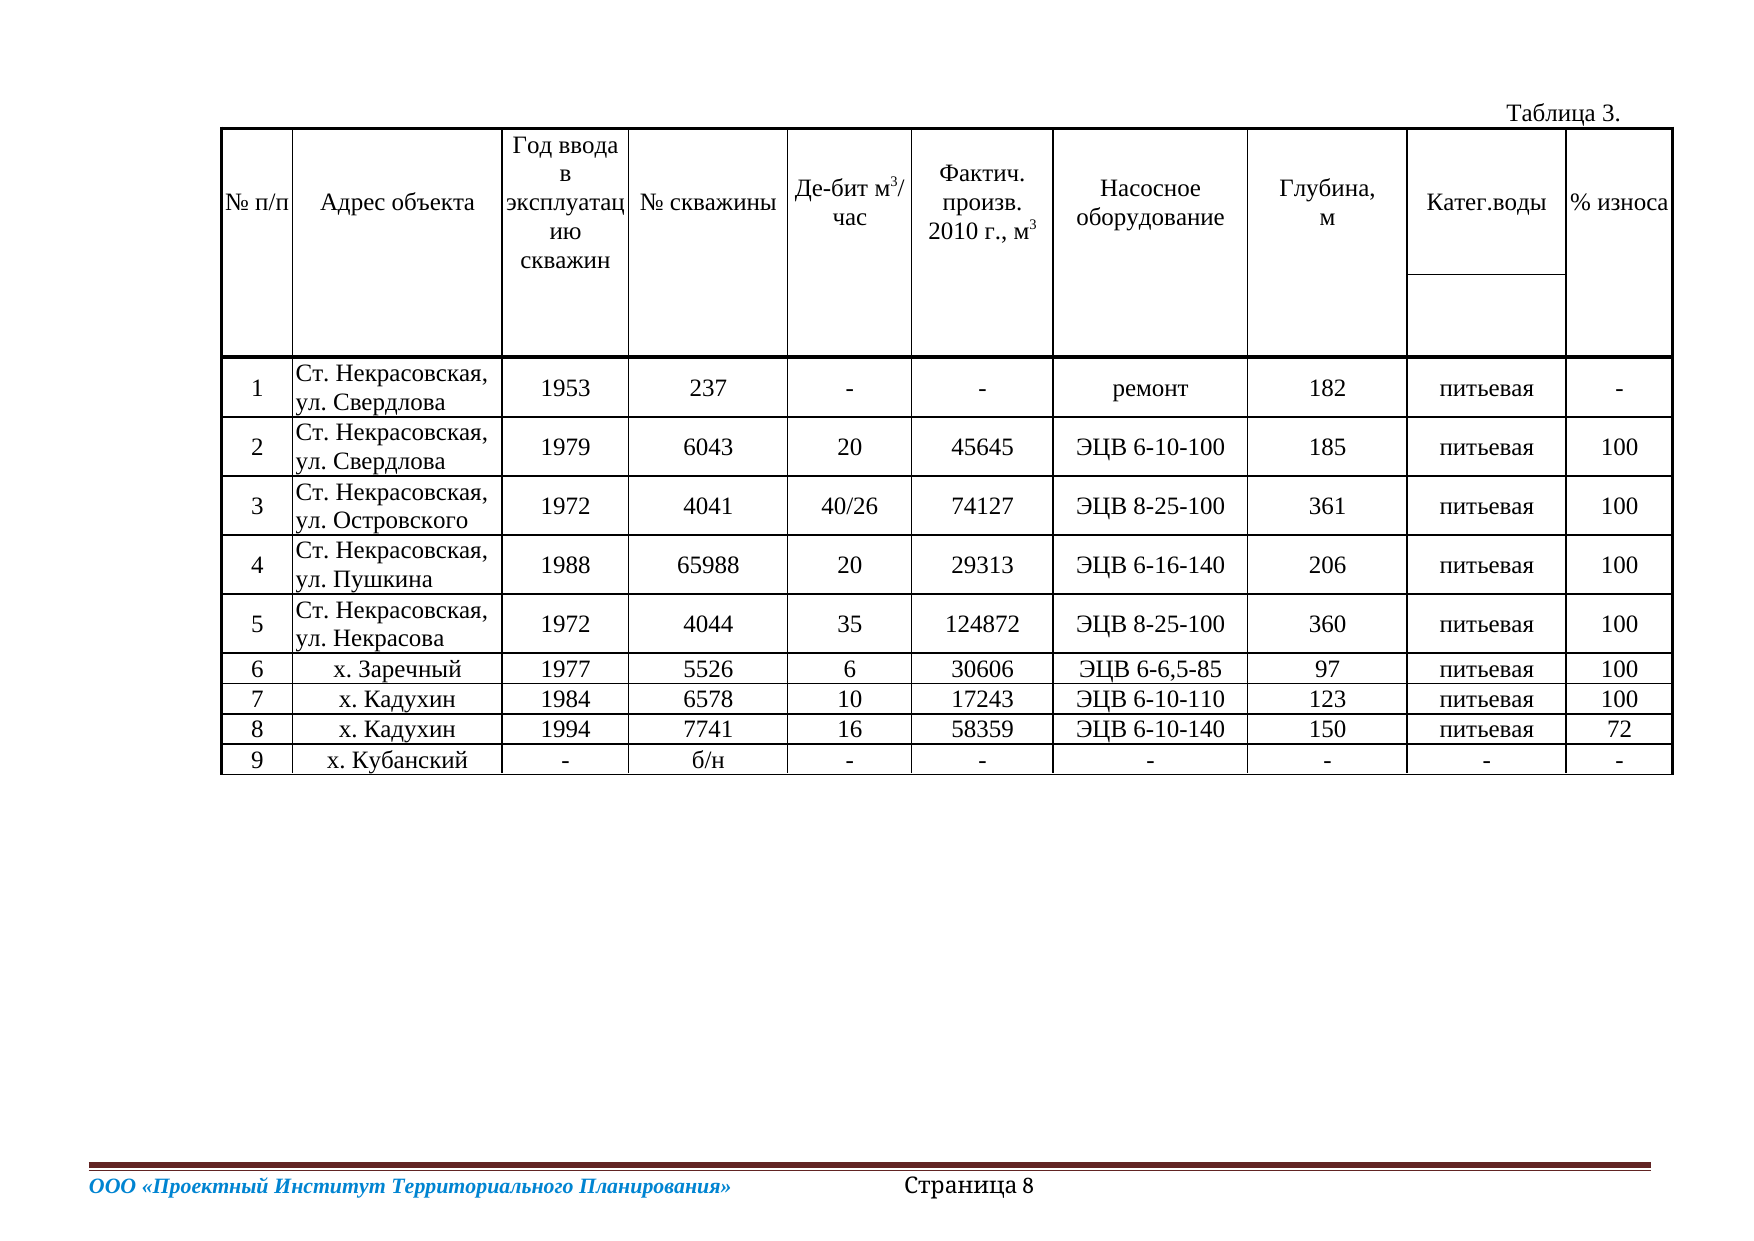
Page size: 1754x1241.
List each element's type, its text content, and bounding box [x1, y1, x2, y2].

table_header Де-бит м3/ час [788, 130, 911, 273]
table_cell 3 [223, 477, 292, 534]
table_cell 100 [1567, 477, 1671, 534]
table_cell питьевая [1408, 715, 1565, 743]
table_cell [293, 274, 501, 355]
table_cell [1248, 274, 1406, 355]
table_cell - [503, 745, 628, 773]
table_cell 100 [1567, 536, 1671, 593]
table_cell 124872 [912, 595, 1052, 652]
table_cell 1953 [503, 359, 628, 416]
table_cell 100 [1567, 595, 1671, 652]
table_cell 182 [1248, 359, 1406, 416]
table_cell 361 [1248, 477, 1406, 534]
table_cell 4041 [629, 477, 787, 534]
table_cell Ст. Некрасовская, ул. Пушкина [293, 536, 501, 593]
table_cell х. Кадухин [293, 684, 501, 713]
table_cell 58359 [912, 715, 1052, 743]
table_cell - [912, 745, 1052, 773]
table_cell 1972 [503, 595, 628, 652]
table_cell питьевая [1408, 595, 1565, 652]
table_cell 6043 [629, 418, 787, 475]
table_cell ЭЦВ 8-25-100 [1054, 477, 1247, 534]
table_cell [1054, 274, 1247, 355]
table_cell - [788, 745, 911, 773]
table_header Адрес объекта [293, 130, 501, 273]
table_cell 65988 [629, 536, 787, 593]
table_cell 20 [788, 536, 911, 593]
table_cell 7 [223, 684, 292, 713]
table_cell - [1408, 745, 1565, 773]
table_cell 29313 [912, 536, 1052, 593]
table_header % износа [1567, 130, 1671, 273]
table_header Катег.воды [1408, 130, 1565, 273]
table_cell ЭЦВ 6-6,5-85 [1054, 654, 1247, 682]
table_cell 17243 [912, 684, 1052, 713]
table_cell х. Кубанский [293, 745, 501, 773]
table_cell [1408, 275, 1565, 355]
table_cell Ст. Некрасовская, ул. Свердлова [293, 359, 501, 416]
table_cell питьевая [1408, 477, 1565, 534]
table_cell 100 [1567, 418, 1671, 475]
table_cell - [1054, 745, 1247, 773]
table_cell [1567, 274, 1671, 355]
table_cell Ст. Некрасовская, ул. Островского [293, 477, 501, 534]
table_cell 5 [223, 595, 292, 652]
table_cell 16 [788, 715, 911, 743]
table_header Глубина, м [1248, 130, 1406, 273]
table_cell 100 [1567, 654, 1671, 682]
table_cell 185 [1248, 418, 1406, 475]
table_cell х. Заречный [293, 654, 501, 682]
table_cell 4044 [629, 595, 787, 652]
table_cell ЭЦВ 8-25-100 [1054, 595, 1247, 652]
table_cell 20 [788, 418, 911, 475]
table_cell - [1567, 745, 1671, 773]
table_cell 6 [788, 654, 911, 682]
table_cell 45645 [912, 418, 1052, 475]
table_cell 100 [1567, 684, 1671, 713]
table_cell питьевая [1408, 654, 1565, 682]
table_cell 5526 [629, 654, 787, 682]
table_cell питьевая [1408, 418, 1565, 475]
table_cell 1977 [503, 654, 628, 682]
table_cell 72 [1567, 715, 1671, 743]
table_cell 123 [1248, 684, 1406, 713]
table_cell [223, 274, 292, 355]
table_cell 97 [1248, 654, 1406, 682]
table_cell 30606 [912, 654, 1052, 682]
table_cell ЭЦВ 6-10-100 [1054, 418, 1247, 475]
table_cell 74127 [912, 477, 1052, 534]
table_cell 1979 [503, 418, 628, 475]
table_cell 150 [1248, 715, 1406, 743]
table_cell 6 [223, 654, 292, 682]
table_cell б/н [629, 745, 787, 773]
table_cell 1984 [503, 684, 628, 713]
table_cell 7741 [629, 715, 787, 743]
table_cell Ст. Некрасовская, ул. Некрасова [293, 595, 501, 652]
table_cell [503, 274, 628, 355]
table_header Год ввода в эксплуатацию скважин [503, 130, 628, 273]
table_cell 2 [223, 418, 292, 475]
table_cell - [1248, 745, 1406, 773]
table_cell [629, 274, 787, 355]
table_cell 40/26 [788, 477, 911, 534]
table_cell питьевая [1408, 536, 1565, 593]
text Таблица 3. [164, 98, 1651, 127]
table_cell 360 [1248, 595, 1406, 652]
table_cell питьевая [1408, 359, 1565, 416]
table_cell 9 [223, 745, 292, 773]
table_cell 8 [223, 715, 292, 743]
table_cell - [788, 359, 911, 416]
table_header Насосное оборудование [1054, 130, 1247, 273]
table_cell ЭЦВ 6-16-140 [1054, 536, 1247, 593]
table_cell [912, 274, 1052, 355]
table_cell ЭЦВ 6-10-110 [1054, 684, 1247, 713]
table_cell 1994 [503, 715, 628, 743]
table_header Фактич. произв. 2010 г., м3 [912, 130, 1052, 273]
table_cell 1 [223, 359, 292, 416]
table_cell ремонт [1054, 359, 1247, 416]
table_cell 1988 [503, 536, 628, 593]
table_cell Ст. Некрасовская, ул. Свердлова [293, 418, 501, 475]
table_cell [788, 274, 911, 355]
table_cell 1972 [503, 477, 628, 534]
table_cell 237 [629, 359, 787, 416]
table_cell - [912, 359, 1052, 416]
table_cell 206 [1248, 536, 1406, 593]
table_cell 10 [788, 684, 911, 713]
table_cell х. Кадухин [293, 715, 501, 743]
table_header № п/п [223, 130, 292, 273]
table_cell 4 [223, 536, 292, 593]
table_cell питьевая [1408, 684, 1565, 713]
table_header № скважины [629, 130, 787, 273]
table_cell - [1567, 359, 1671, 416]
table_cell ЭЦВ 6-10-140 [1054, 715, 1247, 743]
table_cell 35 [788, 595, 911, 652]
table_cell 6578 [629, 684, 787, 713]
